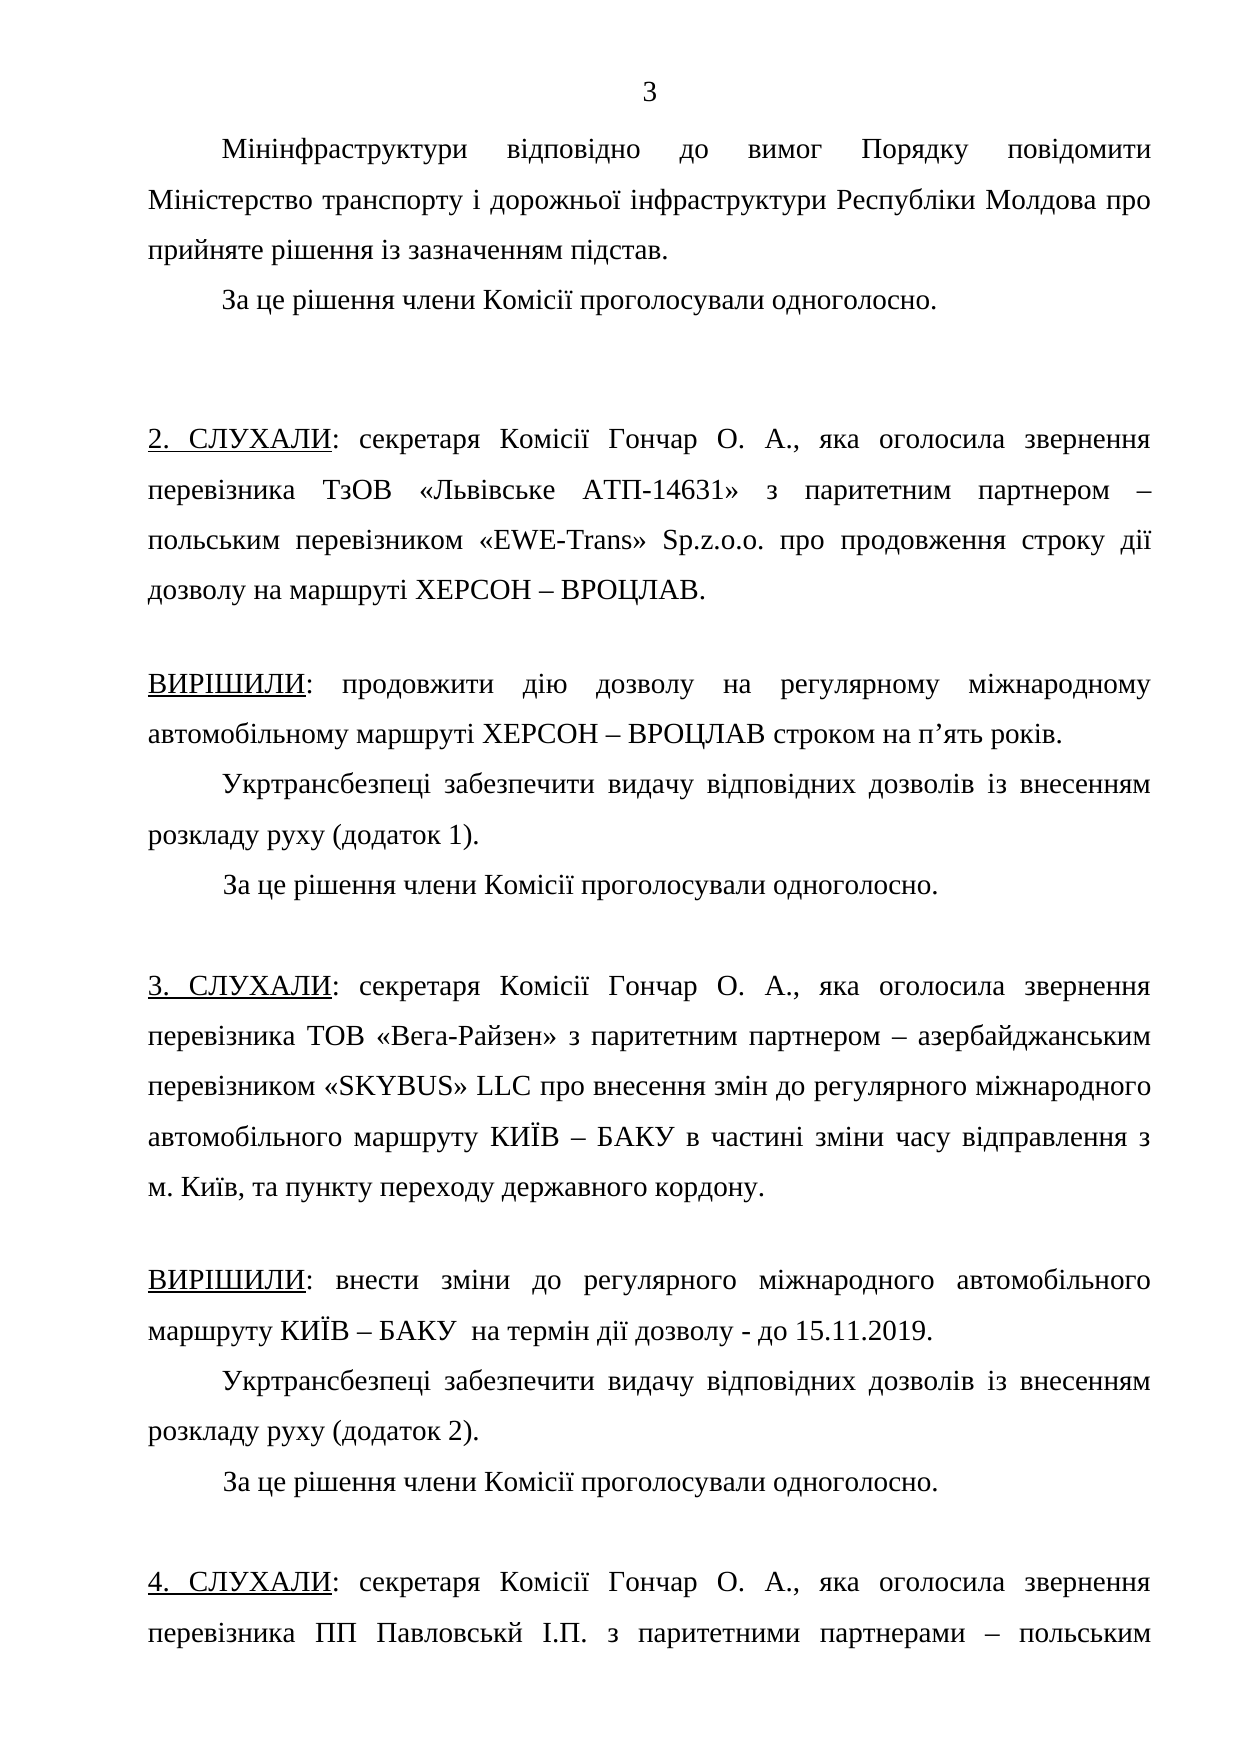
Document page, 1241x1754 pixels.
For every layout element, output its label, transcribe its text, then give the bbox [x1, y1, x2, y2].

text Укртрансбезпеці забезпечити видачу відповідних дозволів із внесенням розкладу руху (додаток 2). [148, 1363, 1152, 1447]
text За це рішення члени Комісії проголосували одноголосно. [148, 1464, 1152, 1497]
text За це рішення члени Комісії проголосували одноголосно. [148, 282, 1152, 316]
text ВИРІШИЛИ: продовжити дію дозволу на регулярному міжнародному автомобільному маршруті ХЕРСОН – ВРОЦЛАВ строком на п’ять років. [148, 666, 1152, 750]
text ВИРІШИЛИ: внести зміни до регулярного міжнародного автомобільного маршруту КИЇВ – БАКУ на термін дії дозволу - до 15.11.2019. [148, 1262, 1152, 1346]
text Мінінфраструктури відповідно до вимог Порядку повідомити Міністерство транспорту і дорожньої інфраструктури Республіки Молдова про прийняте рішення із зазначенням підстав. [148, 131, 1152, 266]
text Укртрансбезпеці забезпечити видачу відповідних дозволів із внесенням розкладу руху (додаток 1). [148, 767, 1152, 850]
text За це рішення члени Комісії проголосували одноголосно. [148, 867, 1152, 901]
text 3. СЛУХАЛИ: секретаря Комісії Гончар О. А., яка оголосила звернення перевізника ТОВ «Вега-Райзен» з паритетним партнером – азербайджанським перевізником «SKYBUS» LLC про внесення змін до регулярного міжнародного автомобільного маршруту КИЇВ – БАКУ в частині зміни часу відправлення з м. Київ, та пункту переходу державного кордону. [148, 968, 1152, 1203]
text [148, 1564, 1152, 1648]
text 2. СЛУХАЛИ: секретаря Комісії Гончар О. А., яка оголосила звернення перевізника ТзОВ «Львівське АТП-14631» з паритетним партнером – польським перевізником «EWE-Trans» Sp.z.o.o. про продовження строку дії дозволу на маршруті ХЕРСОН – ВРОЦЛАВ. [148, 422, 1152, 606]
